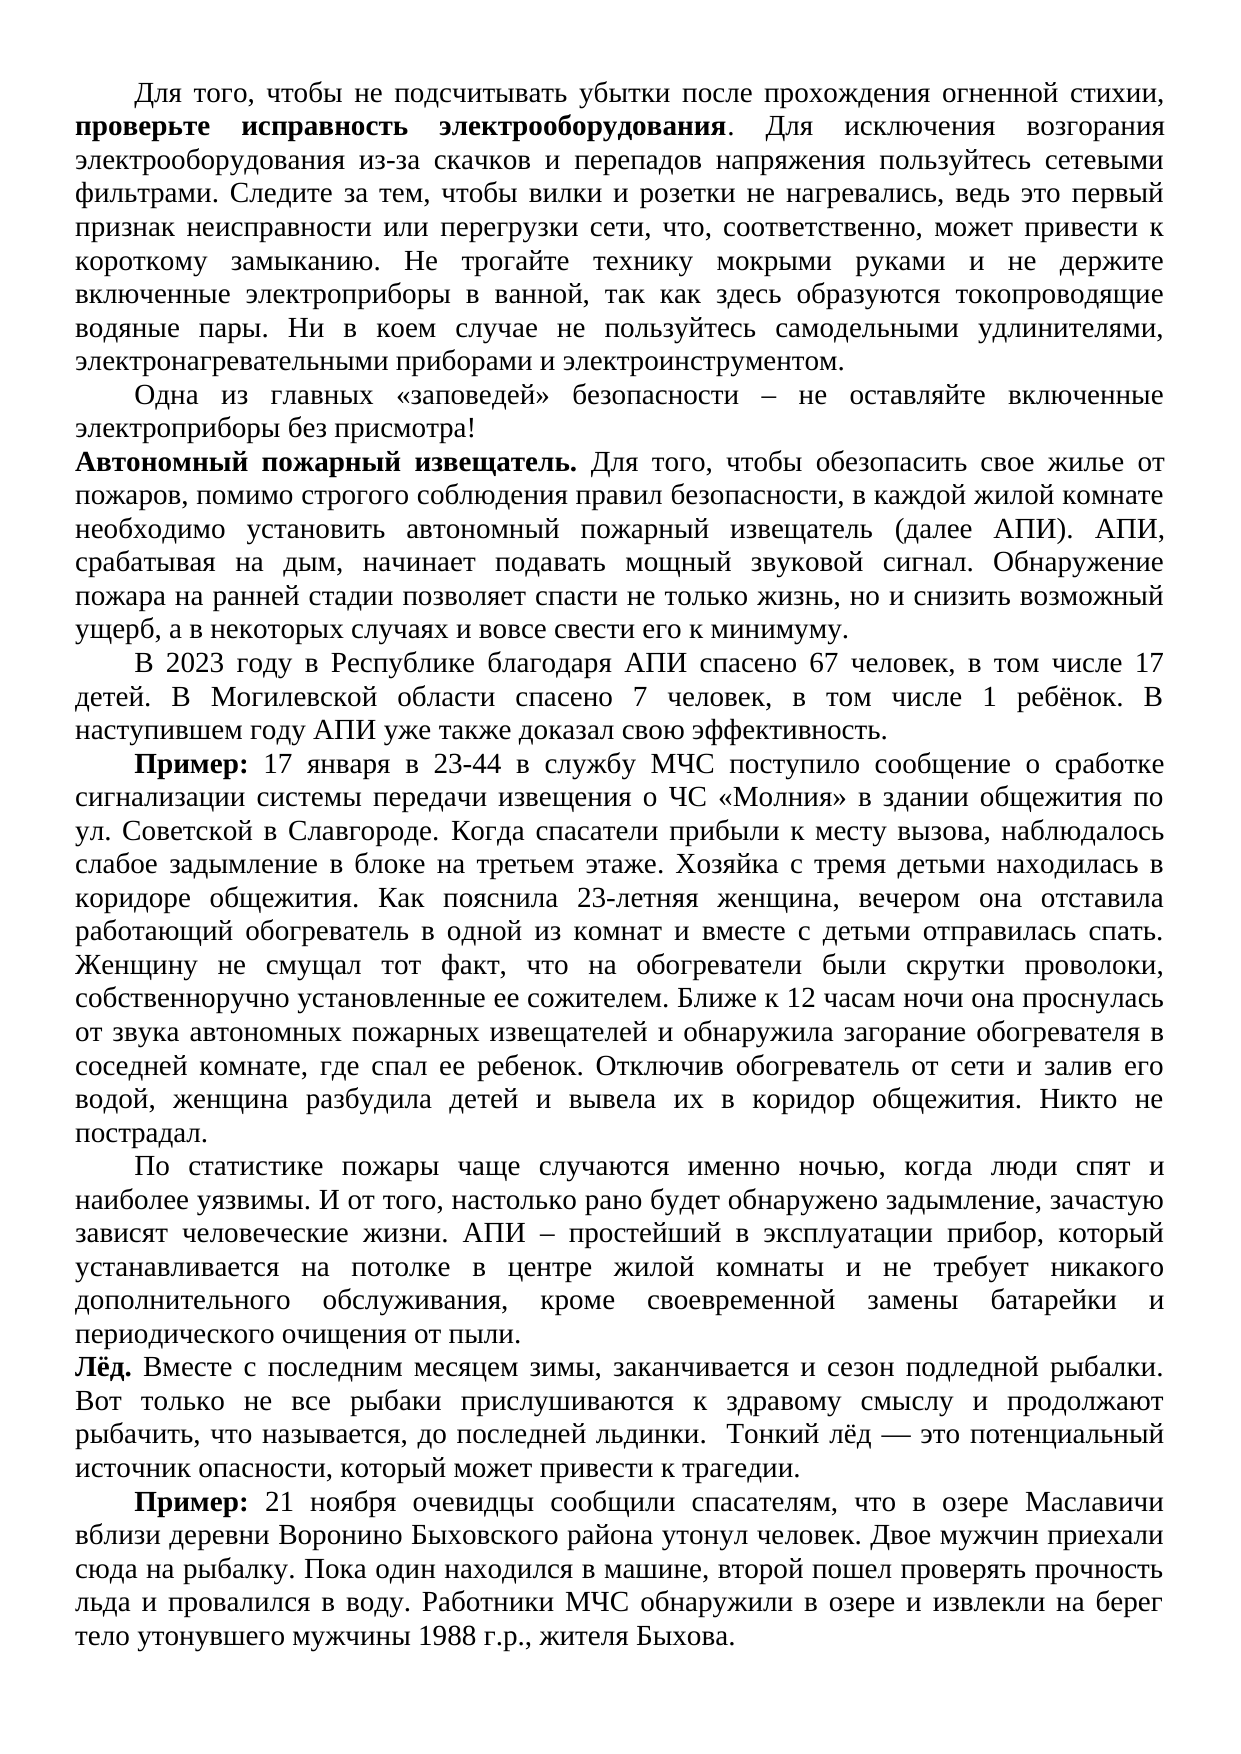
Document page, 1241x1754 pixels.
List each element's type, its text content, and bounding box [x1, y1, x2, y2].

text В 2023 году в Республике благодаря АПИ спасено 67 человек, в том числе 17 детей. В Могилевской области спасено 7 человек, в том числе 1 ребёнок. В наступившем году АПИ уже также доказал свою эффективность. [75, 645, 1165, 746]
text Одна из главных «заповедей» безопасности – не оставляйте включенные электроприборы без присмотра! [75, 377, 1165, 444]
text Автономный пожарный извещатель. Для того, чтобы обезопасить свое жилье от пожаров, помимо строгого соблюдения правил безопасности, в каждой жилой комнате необходимо установить автономный пожарный извещатель (далее АПИ). АПИ, срабатывая на дым, начинает подавать мощный звуковой сигнал. Обнаружение пожара на ранней стадии позволяет спасти не только жизнь, но и снизить возможный ущерб, а в некоторых случаях и вовсе свести его к минимуму. [75, 444, 1165, 645]
text Пример: 21 ноября очевидцы сообщили спасателям, что в озере Маславичи вблизи деревни Воронино Быховского района утонул человек. Двое мужчин приехали сюда на рыбалку. Пока один находился в машине, второй пошел проверять прочность льда и провалился в воду. Работники МЧС обнаружили в озере и извлекли на берег тело утонувшего мужчины 1988 г.р., жителя Быхова. [75, 1484, 1165, 1651]
text Лёд. Вместе с последним месяцем зимы, заканчивается и сезон подледной рыбалки. Вот только не все рыбаки прислушиваются к здравому смыслу и продолжают рыбачить, что называется, до последней льдинки. Тонкий лёд — это потенциальный источник опасности, который может привести к трагедии. [75, 1349, 1165, 1484]
text Пример: 17 января в 23-44 в службу МЧС поступило сообщение о сработке сигнализации системы передачи извещения о ЧС «Молния» в здании общежития по ул. Советской в Славгороде. Когда спасатели прибыли к месту вызова, наблюдалось слабое задымление в блоке на третьем этаже. Хозяйка с тремя детьми находилась в коридоре общежития. Как пояснила 23-летняя женщина, вечером она отставила работающий обогреватель в одной из комнат и вместе с детьми отправилась спать. Женщину не смущал тот факт, что на обогреватели были скрутки проволоки, собственноручно установленные ее сожителем. Ближе к 12 часам ночи она проснулась от звука автономных пожарных извещателей и обнаружила загорание обогревателя в соседней комнате, где спал ее ребенок. Отключив обогреватель от сети и залив его водой, женщина разбудила детей и вывела их в коридор общежития. Никто не пострадал. [75, 746, 1165, 1148]
text Для того, чтобы не подсчитывать убытки после прохождения огненной стихии, проверьте исправность электрооборудования. Для исключения возгорания электрооборудования из-за скачков и перепадов напряжения пользуйтесь сетевыми фильтрами. Следите за тем, чтобы вилки и розетки не нагревались, ведь это первый признак неисправности или перегрузки сети, что, соответственно, может привести к короткому замыканию. Не трогайте технику мокрыми руками и не держите включенные электроприборы в ванной, так как здесь образуются токопроводящие водяные пары. Ни в коем случае не пользуйтесь самодельными удлинителями, электронагревательными приборами и электроинструментом. [75, 75, 1165, 377]
text По статистике пожары чаще случаются именно ночью, когда люди спят и наиболее уязвимы. И от того, настолько рано будет обнаружено задымление, зачастую зависят человеческие жизни. АПИ – простейший в эксплуатации прибор, который устанавливается на потолке в центре жилой комнаты и не требует никакого дополнительного обслуживания, кроме своевременной замены батарейки и периодического очищения от пыли. [75, 1148, 1165, 1349]
